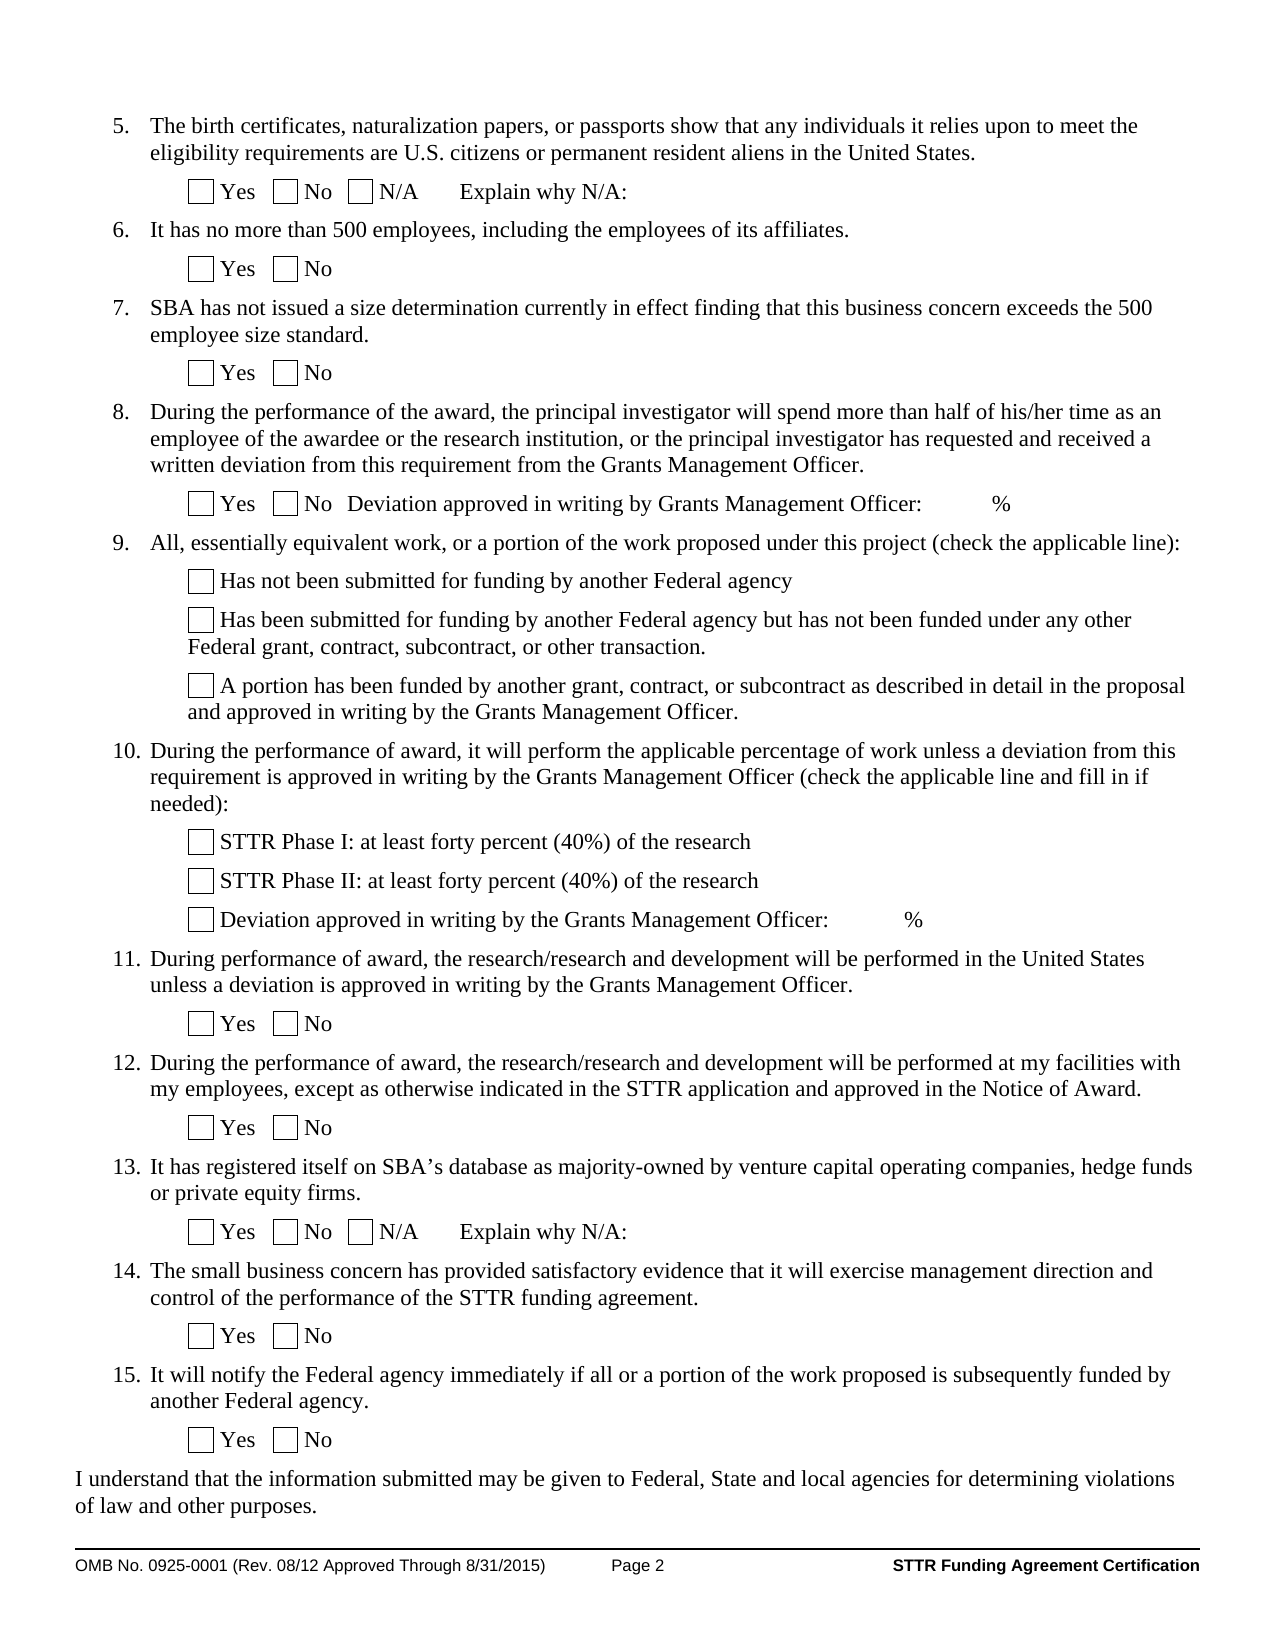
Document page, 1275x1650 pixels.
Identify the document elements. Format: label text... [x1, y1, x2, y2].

text 14. The small business concern has provided satisfactory evidence that it will exercise management direction and control of the performance of the STTR funding agreement. [112, 1257, 1200, 1310]
text Yes No N/A Explain why N/A: [187, 1218, 1200, 1245]
text 10. During the performance of award, it will perform the applicable percentage of work unless a deviation from this requirement is approved in writing by the Grants Management Officer (check the applicable line and fill in if needed): [112, 737, 1200, 816]
text 11. During performance of award, the research/research and development will be performed in the United States unless a deviation is approved in writing by the Grants Management Officer. [112, 945, 1200, 998]
text STTR Phase I: at least forty percent (40%) of the research [187, 828, 1200, 855]
text 6. It has no more than 500 employees, including the employees of its affiliates. [112, 217, 1200, 243]
text Yes No [187, 1322, 1200, 1349]
text Yes No [187, 255, 1200, 282]
text STTR Phase II: at least forty percent (40%) of the research [187, 867, 1200, 894]
text Yes No [187, 1426, 1200, 1453]
text Yes No [187, 1010, 1200, 1037]
text 13. It has registered itself on SBA’s database as majority-owned by venture capital operating companies, hedge funds or private equity firms. [112, 1153, 1200, 1206]
text 9. All, essentially equivalent work, or a portion of the work proposed under this project (check the applicable line): [112, 529, 1200, 555]
text 15. It will notify the Federal agency immediately if all or a portion of the work proposed is subsequently funded by another Federal agency. [112, 1361, 1200, 1414]
text A portion has been funded by another grant, contract, or subcontract as described in detail in the proposal and approved in writing by the Grants Management Officer. [187, 672, 1200, 724]
text 7. SBA has not issued a size determination currently in effect finding that this business concern exceeds the 500 employee size standard. [112, 294, 1200, 347]
text Yes No [187, 359, 1200, 386]
text 5. The birth certificates, naturalization papers, or passports show that any individuals it relies upon to meet the eligibility requirements are U.S. citizens or permanent resident aliens in the United States. [112, 112, 1200, 165]
text 8. During the performance of the award, the principal investigator will spend more than half of his/her time as an employee of the awardee or the research institution, or the principal investigator has requested and received a written deviation from this requirement from the Grants Management Officer. [112, 398, 1200, 477]
text Has not been submitted for funding by another Federal agency [187, 568, 1200, 594]
text Deviation approved in writing by the Grants Management Officer: % [187, 906, 1200, 932]
text I understand that the information submitted may be given to Federal, State and local agencies for determining violations of law and other purposes. [75, 1465, 1200, 1518]
text 12. During the performance of award, the research/research and development will be performed at my facilities with my employees, except as otherwise indicated in the STTR application and approved in the Notice of Award. [112, 1049, 1200, 1102]
text Yes No N/A Explain why N/A: [187, 178, 1200, 204]
text Has been submitted for funding by another Federal agency but has not been funded under any other Federal grant, contract, subcontract, or other transaction. [187, 606, 1200, 659]
text Yes No Deviation approved in writing by Grants Management Officer: % [187, 490, 1200, 516]
text Yes No [187, 1114, 1200, 1141]
